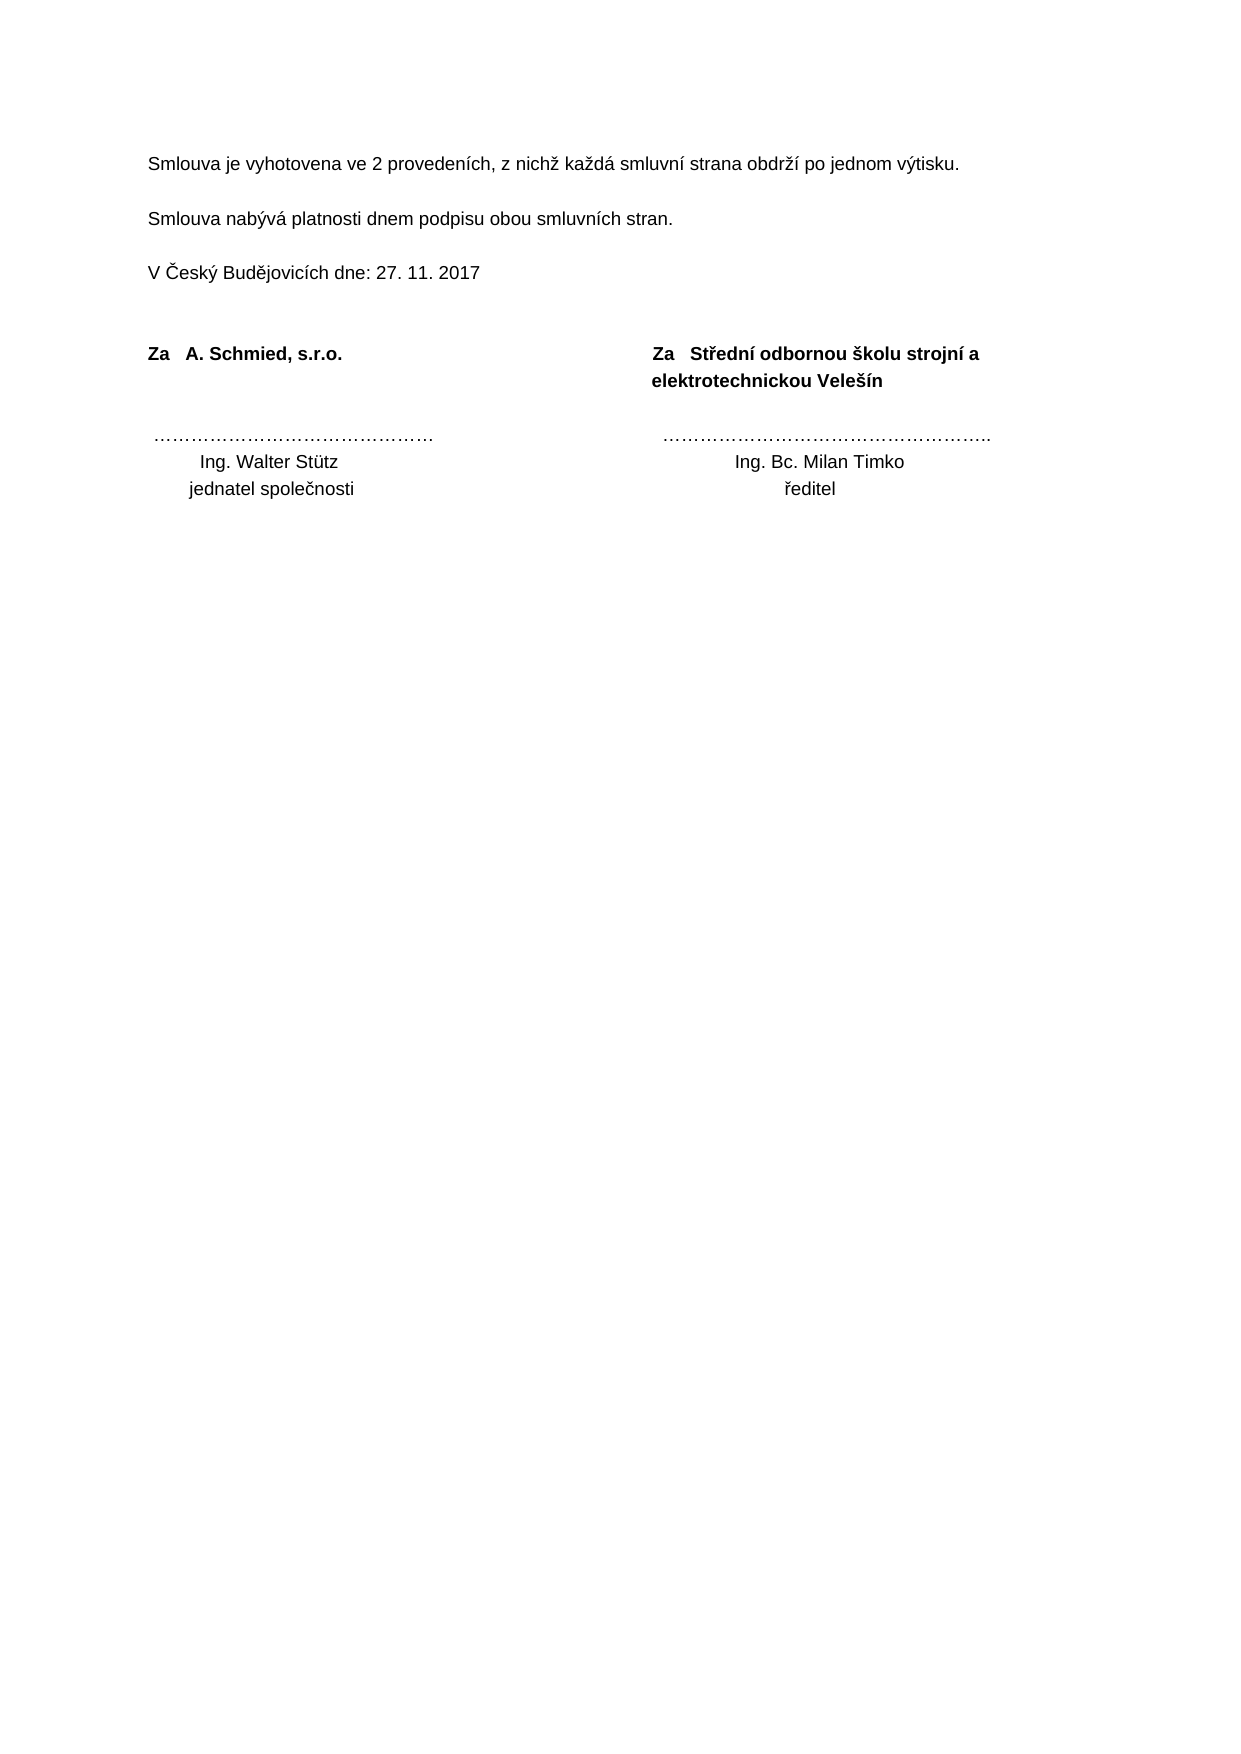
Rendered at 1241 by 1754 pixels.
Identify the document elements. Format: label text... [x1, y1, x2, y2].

text V Český Budějovicích dne: 27. 11. 2017 [148, 256, 1107, 283]
text Ing. Walter Stütz Ing. Bc. Milan Timko [148, 446, 1107, 473]
text ……………………………………… …………………………………………….. [148, 418, 1107, 446]
text Za A. Schmied, s.r.o. Za Střední odbornou školu strojní a [148, 337, 1107, 364]
text Smlouva je vyhotovena ve 2 provedeních, z nichž každá smluvní strana obdrží po jednom výtisku. [148, 148, 1107, 175]
text Smlouva nabývá platnosti dnem podpisu obou smluvních stran. [148, 202, 1107, 229]
text jednatel společnosti ředitel [148, 473, 1107, 500]
text elektrotechnickou Velešín [148, 364, 1107, 391]
